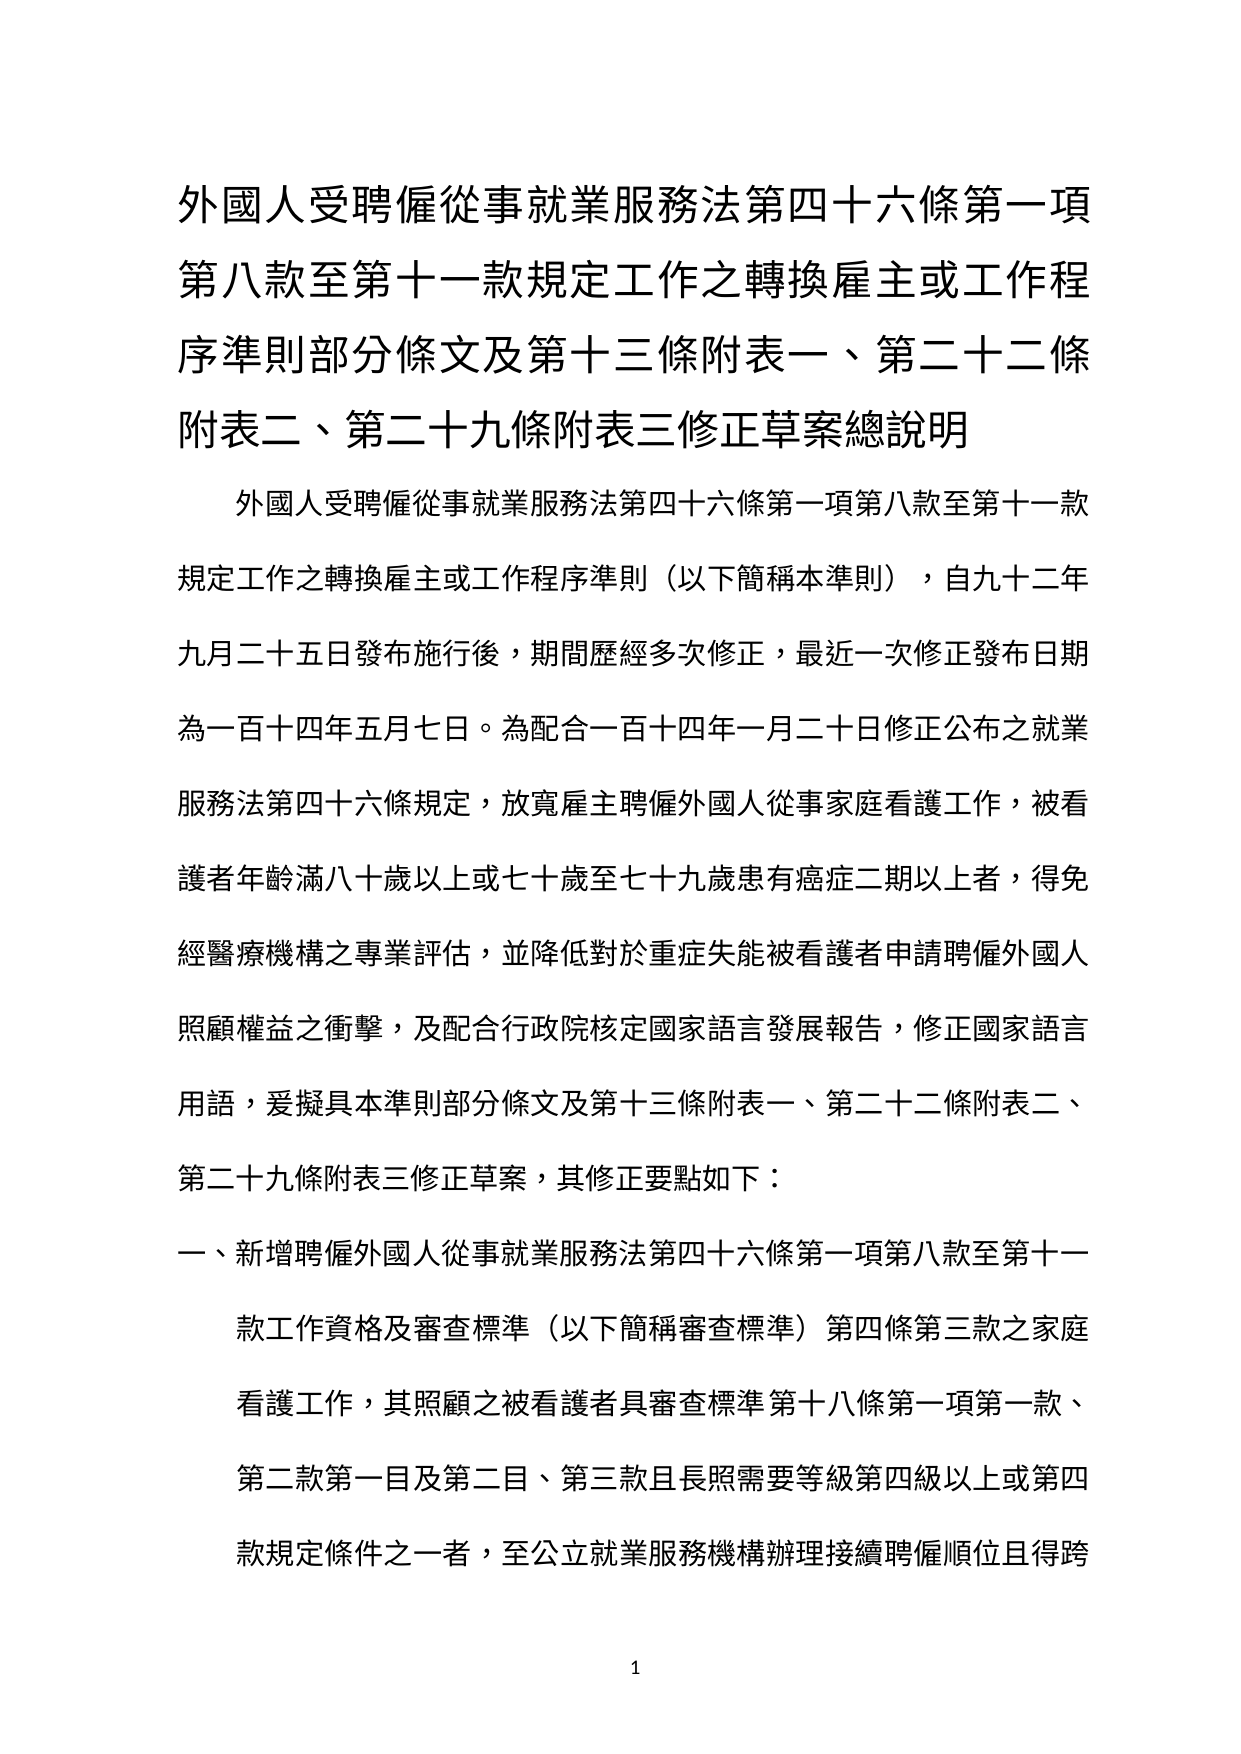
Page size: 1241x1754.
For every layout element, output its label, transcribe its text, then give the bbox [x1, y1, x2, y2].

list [177, 1214, 1092, 1589]
text 外國人受聘僱從事就業服務法第四十六條第一項第八款至第十一款規定工作之轉換雇主或工作程序準則部分條文及第十三條附表一、第二十二條附表二、第二十九條附表三修正草案總說明 [177, 164, 1092, 464]
text 外國人受聘僱從事就業服務法第四十六條第一項第八款至第十一款規定工作之轉換雇主或工作程序準則（以下簡稱本準則），自九十二年九月二十五日發布施行後，期間歷經多次修正，最近一次修正發布日期為一百十四年五月七日。為配合一百十四年一月二十日修正公布之就業服務法第四十六條規定，放寬雇主聘僱外國人從事家庭看護工作，被看護者年齡滿八十歲以上或七十歲至七十九歲患有癌症二期以上者，得免經醫療機構之專業評估，並降低對於重症失能被看護者申請聘僱外國人照顧權益之衝擊，及配合行政院核定國家語言發展報告，修正國家語言用語，爰擬具本準則部分條文及第十三條附表一、第二十二條附表二、第二十九條附表三修正草案，其修正要點如下： [177, 464, 1092, 1214]
